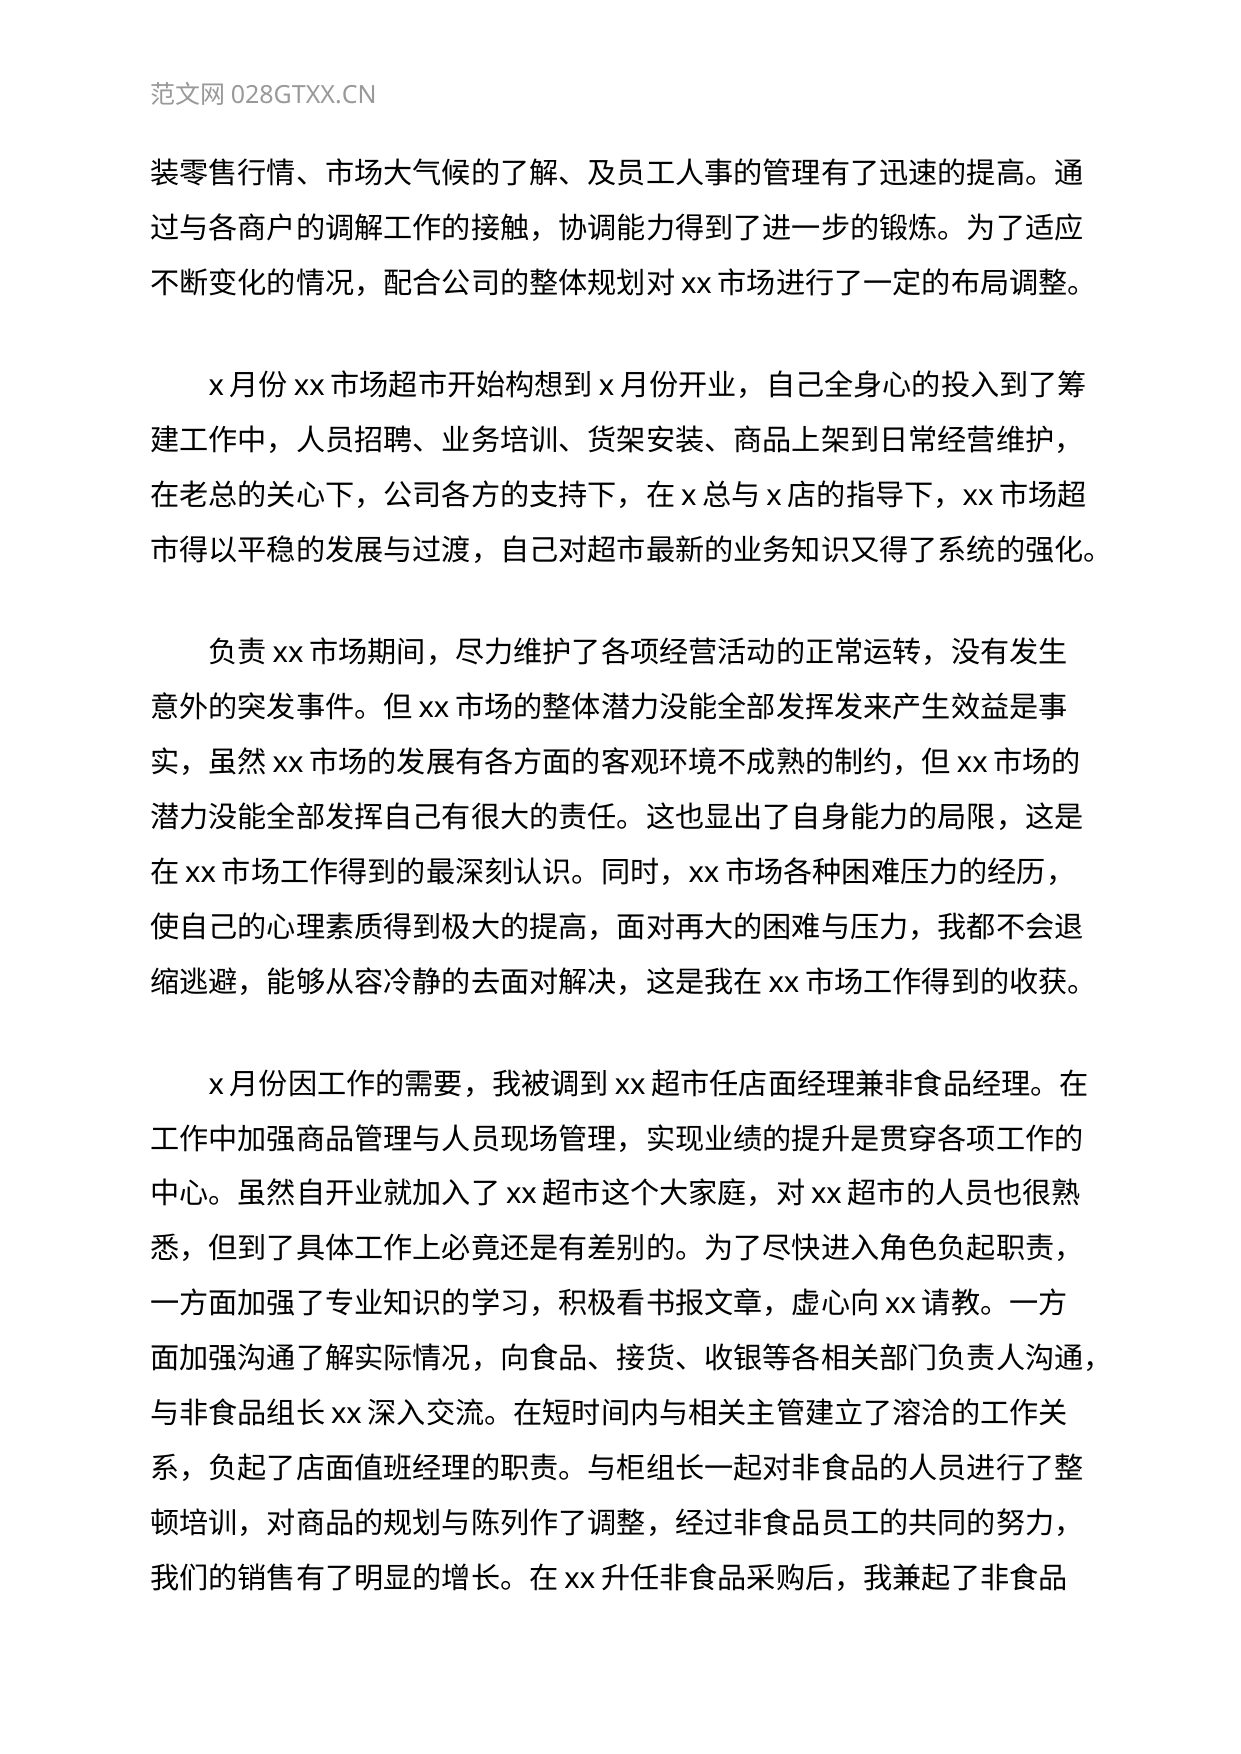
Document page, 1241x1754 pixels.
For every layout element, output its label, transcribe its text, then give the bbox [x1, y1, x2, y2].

text x月份xx市场超市开始构想到x月份开业，自己全身心的投入到了筹建工作中，人员招聘、业务培训、货架安装、商品上架到日常经营维护，在老总的关心下，公司各方的支持下，在x总与x店的指导下，xx市场超市得以平稳的发展与过渡，自己对超市最新的业务知识又得了系统的强化。 [150, 362, 1090, 569]
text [150, 1060, 1090, 1597]
text 负责xx市场期间，尽力维护了各项经营活动的正常运转，没有发生意外的突发事件。但xx市场的整体潜力没能全部发挥发来产生效益是事实，虽然xx市场的发展有各方面的客观环境不成熟的制约，但xx市场的潜力没能全部发挥自己有很大的责任。这也显出了自身能力的局限，这是在xx市场工作得到的最深刻认识。同时，xx市场各种困难压力的经历，使自己的心理素质得到极大的提高，面对再大的困难与压力，我都不会退缩逃避，能够从容冷静的去面对解决，这是我在xx市场工作得到的收获。 [150, 628, 1090, 1001]
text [150, 150, 1090, 302]
